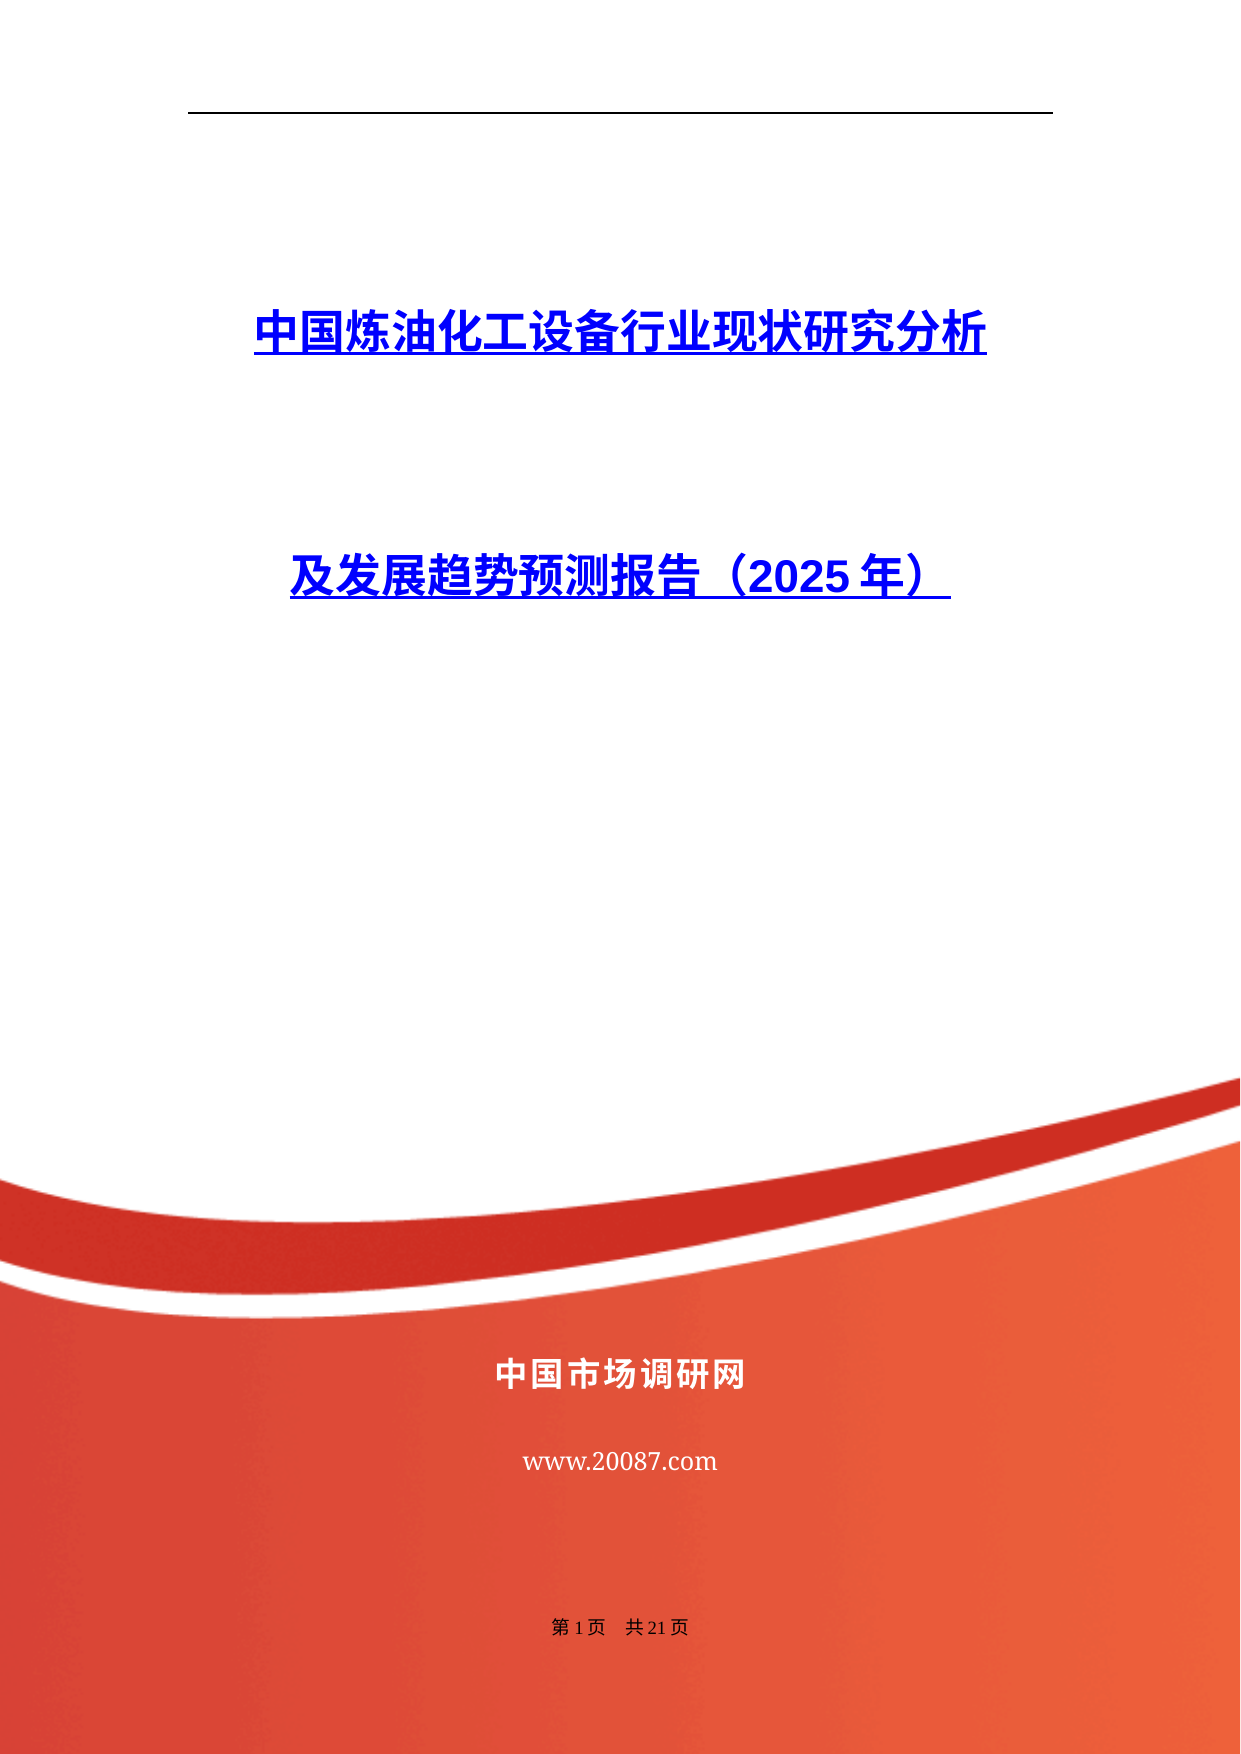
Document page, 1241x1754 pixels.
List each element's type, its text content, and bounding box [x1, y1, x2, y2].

picture [0, 1006, 1241, 1754]
text www.20087.com [187, 1428, 1053, 1493]
subtitle 中国市场调研网 [187, 1339, 1053, 1404]
table_header 中国炼油化工设备行业现状研究分析及发展趋势预测报告（2025年） [188, 207, 1053, 773]
